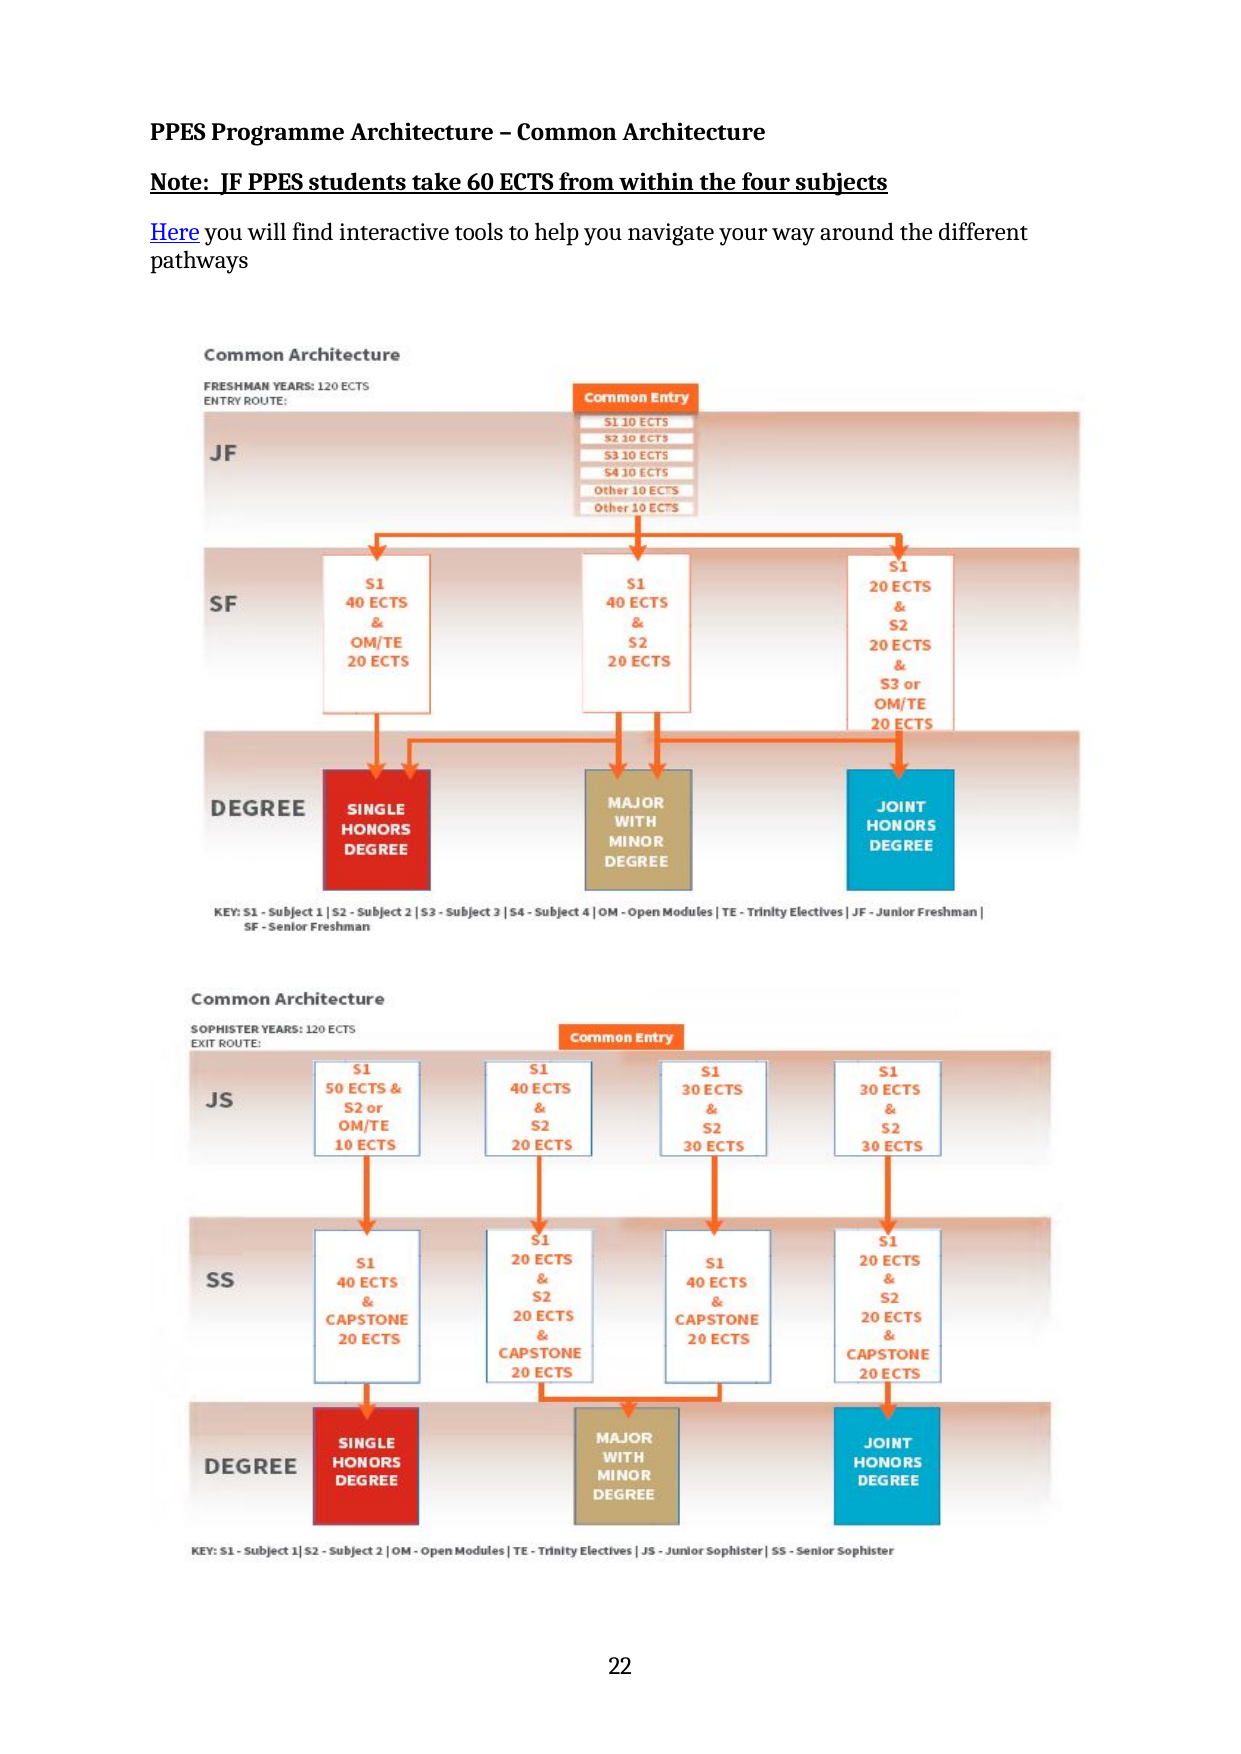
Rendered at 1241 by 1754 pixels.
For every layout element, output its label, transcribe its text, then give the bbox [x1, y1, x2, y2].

text Here you will find interactive tools to help you navigate your way around the different pathways [150, 217, 1090, 275]
picture [150, 345, 1119, 967]
text Note: JF PPES students take 60 ECTS from within the four subjects [150, 168, 1090, 197]
picture [150, 987, 1089, 1582]
text PPES Programme Architecture – Common Architecture [150, 118, 1090, 147]
